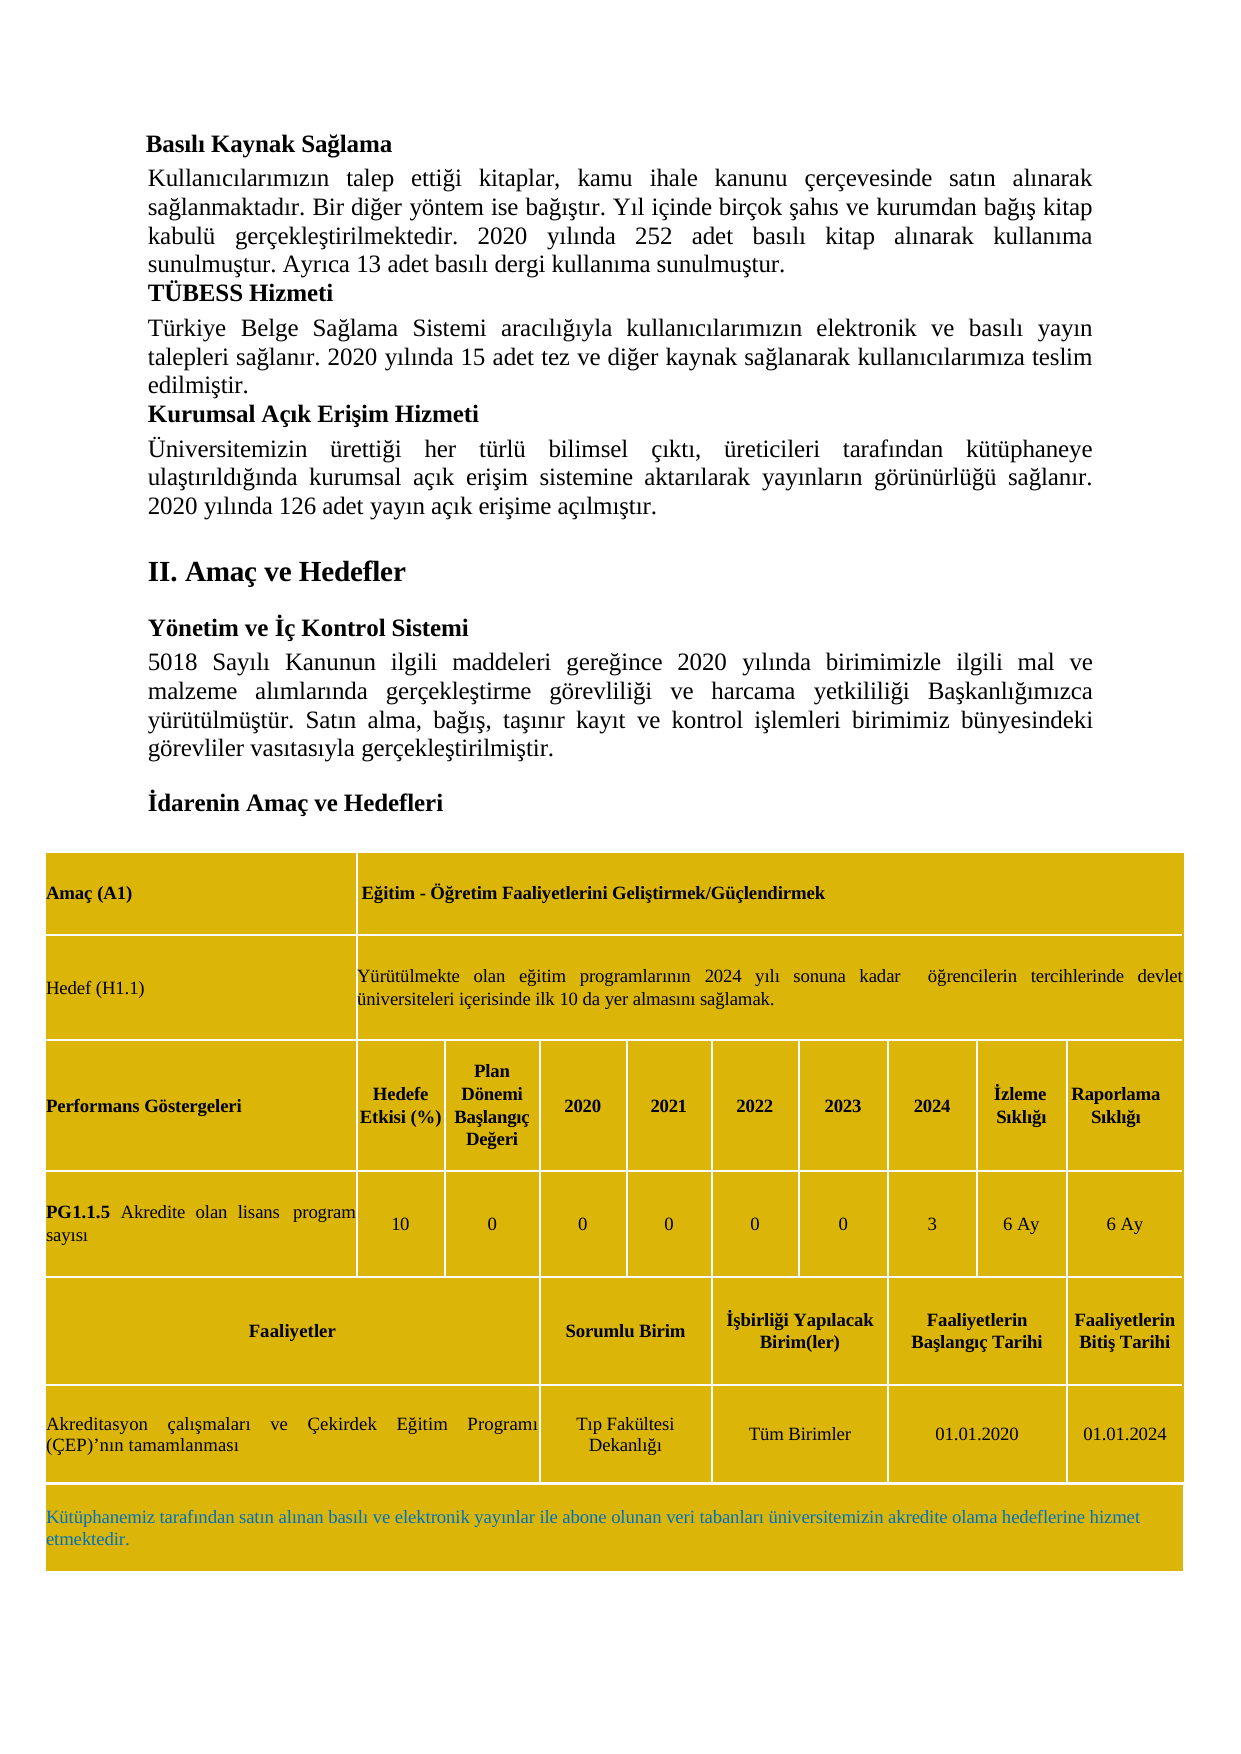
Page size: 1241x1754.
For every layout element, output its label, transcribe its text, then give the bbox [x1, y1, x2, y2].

text Kullanıcılarımızın talep ettiği kitaplar, kamu ihale kanunu çerçevesinde satın alınarak sağlanmaktadır. Bir diğer yöntem ise bağıştır. Yıl içinde birçok şahıs ve kurumdan bağış kitap kabulü gerçekleştirilmektedir. 2020 yılında 252 adet basılı kitap alınarak kullanıma sunulmuştur. Ayrıca 13 adet basılı dergi kullanıma sunulmuştur. [148, 163, 1092, 278]
subtitle II. Amaç ve Hedefler [148, 554, 1105, 588]
table_cell 0 [800, 1172, 887, 1276]
table_cell 10 [358, 1172, 444, 1276]
table_cell İzleme Sıklığı [978, 1041, 1066, 1170]
table_cell Sorumlu Birim [541, 1278, 711, 1384]
table_cell Akreditasyon çalışmaları ve Çekirdek Eğitim Programı (ÇEP)’nın tamamlanması [46, 1386, 539, 1482]
table_cell 2023 [800, 1041, 887, 1170]
table_cell Faaliyetlerin Bitiş Tarihi [1068, 1276, 1184, 1384]
table_header Eğitim - Öğretim Faaliyetlerini Geliştirmek/Güçlendirmek [358, 853, 1184, 934]
subtitle İdarenin Amaç ve Hedefleri [148, 788, 1105, 816]
text Türkiye Belge Sağlama Sistemi aracılığıyla kullanıcılarımızın elektronik ve basılı yayın talepleri sağlanır. 2020 yılında 15 adet tez ve diğer kaynak sağlanarak kullanıcılarımıza teslim edilmiştir. [148, 313, 1093, 399]
table_cell Faaliyetler [46, 1278, 539, 1384]
table_cell 2022 [713, 1041, 798, 1170]
table_cell PG1.1.5 Akredite olan lisans program sayısı [46, 1172, 356, 1276]
table_cell 0 [541, 1172, 626, 1276]
table_cell 6 Ay [1068, 1170, 1184, 1276]
table_cell 01.01.2024 [1068, 1384, 1184, 1482]
table_cell 0 [628, 1172, 711, 1276]
text 5018 Sayılı Kanunun ilgili maddeleri gereğince 2020 yılında birimimizle ilgili mal ve malzeme alımlarında gerçekleştirme görevliliği ve harcama yetkililiği Başkanlığımızca yürütülmüştür. Satın alma, bağış, taşınır kayıt ve kontrol işlemleri birimimiz bünyesindeki görevliler vasıtasıyla gerçekleştirilmiştir. [148, 647, 1093, 762]
table_cell 6 Ay [978, 1172, 1066, 1276]
table_cell 0 [446, 1172, 539, 1276]
table_cell Hedefe Etkisi (%) [358, 1041, 444, 1170]
table_cell 0 [713, 1172, 798, 1276]
table_cell Tüm Birimler [713, 1386, 887, 1482]
table_cell 2021 [628, 1041, 711, 1170]
table_cell 01.01.2020 [889, 1386, 1066, 1482]
table_cell Kütüphanemiz tarafından satın alınan basılı ve elektronik yayınlar ile abone olunan veri tabanları üniversitemizin akredite olama hedeflerine hizmet etmektedir. [46, 1485, 1183, 1571]
table_cell Plan Dönemi Başlangıç Değeri [446, 1041, 539, 1170]
table_cell İşbirliği Yapılacak Birim(ler) [713, 1278, 887, 1384]
subtitle Kurumsal Açık Erişim Hizmeti [148, 399, 1105, 428]
text Üniversitemizin ürettiği her türlü bilimsel çıktı, üreticileri tarafından kütüphaneye ulaştırıldığında kurumsal açık erişim sistemine aktarılarak yayınların görünürlüğü sağlanır. 2020 yılında 126 adet yayın açık erişime açılmıştır. [148, 434, 1093, 520]
table_cell 2024 [889, 1041, 976, 1170]
table_cell Hedef (H1.1) [46, 936, 356, 1039]
table_cell Raporlama Sıklığı [1068, 1039, 1184, 1170]
table_cell 3 [889, 1172, 976, 1276]
table_cell Yürütülmekte olan eğitim programlarının 2024 yılı sonuna kadar öğrencilerin tercihlerinde devlet üniversiteleri içerisinde ilk 10 da yer almasını sağlamak. [358, 934, 1184, 1039]
table_cell Tıp Fakültesi Dekanlığı [541, 1386, 711, 1482]
table_cell Performans Göstergeleri [46, 1041, 356, 1170]
subtitle Yönetim ve İç Kontrol Sistemi [148, 613, 1105, 641]
subtitle TÜBESS Hizmeti [148, 278, 1105, 307]
table_cell 2020 [541, 1041, 626, 1170]
table_header Amaç (A1) [46, 853, 356, 934]
subtitle Basılı Kaynak Sağlama [125, 129, 1105, 157]
table_cell Faaliyetlerin Başlangıç Tarihi [889, 1278, 1066, 1384]
